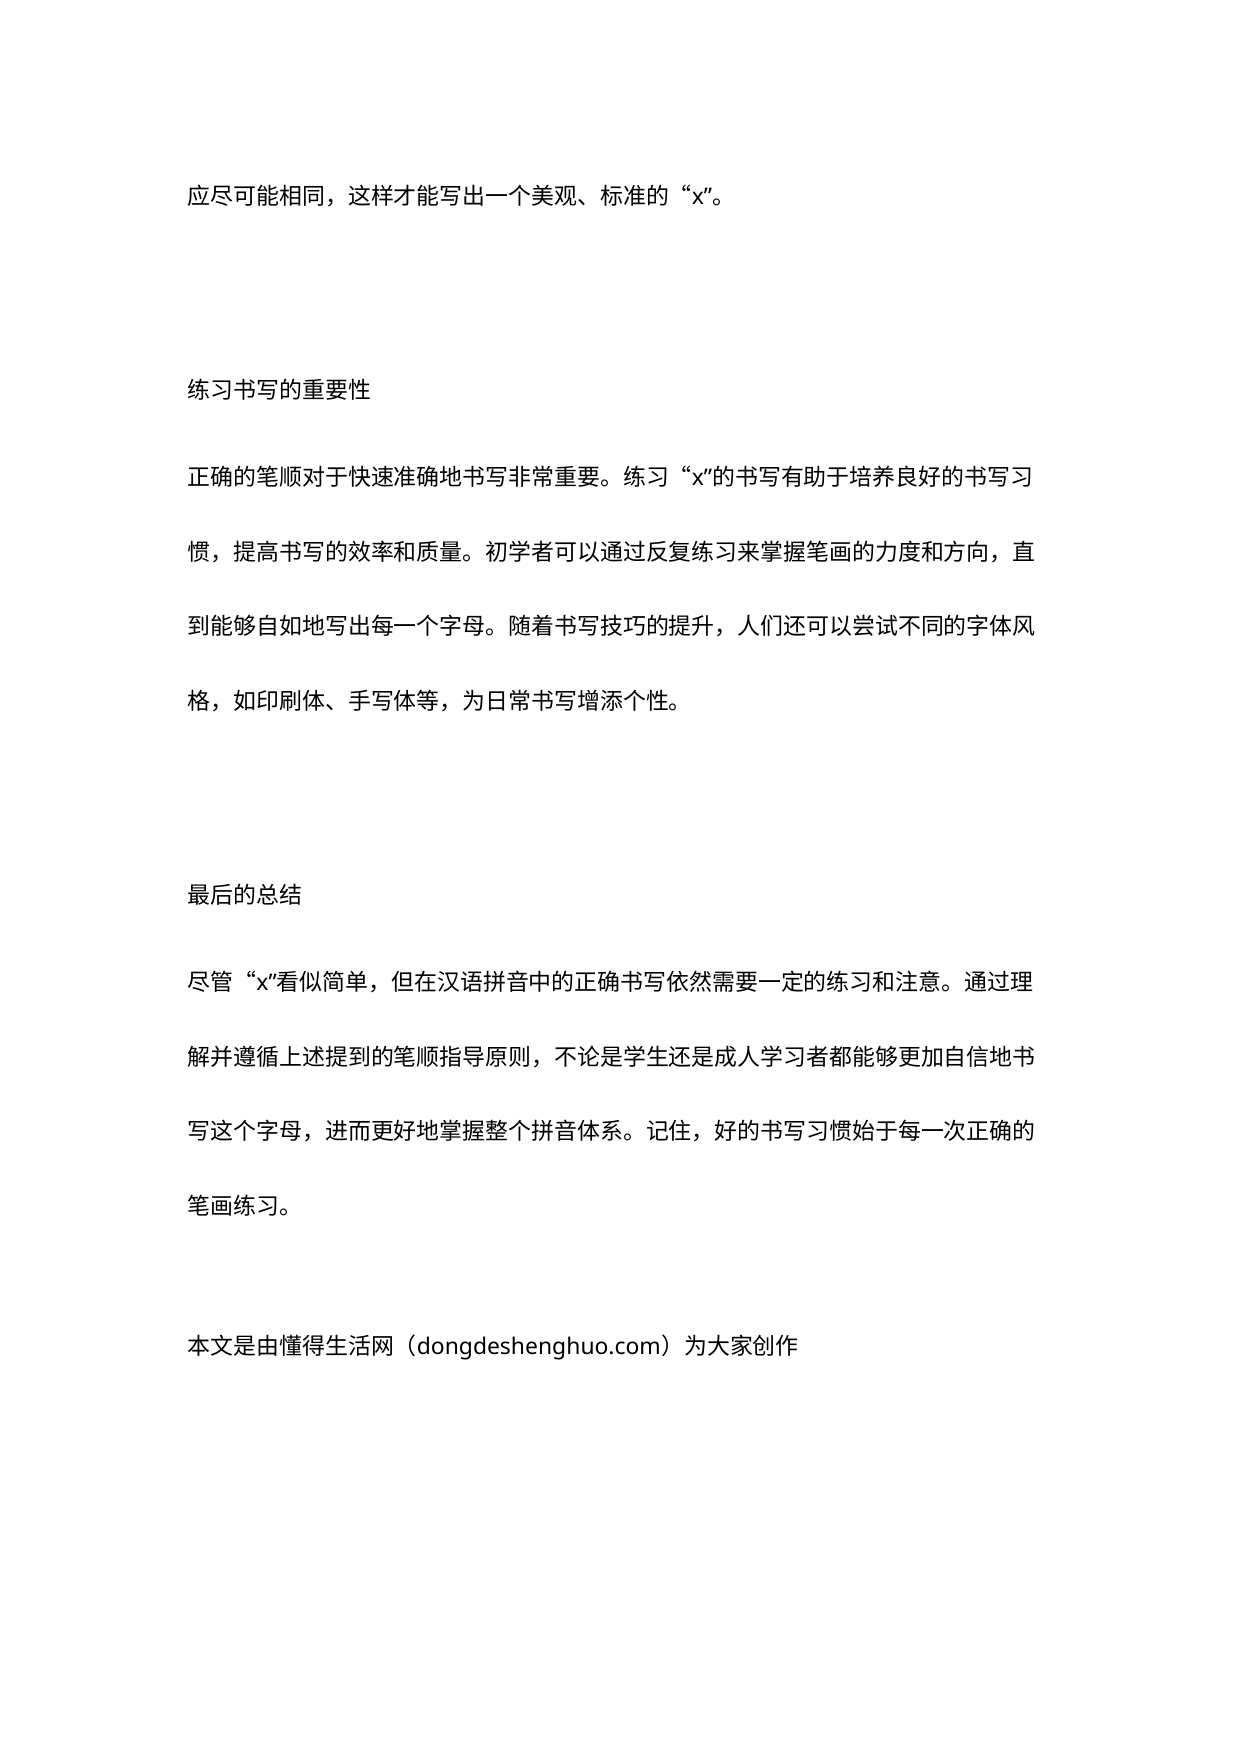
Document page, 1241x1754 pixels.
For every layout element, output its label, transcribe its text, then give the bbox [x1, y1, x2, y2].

text 尽管“x”看似简单，但在汉语拼音中的正确书写依然需要一定的练习和注意。通过理解并遵循上述提到的笔顺指导原则，不论是学生还是成人学习者都能够更加自信地书写这个字母，进而更好地掌握整个拼音体系。记住，好的书写习惯始于每一次正确的笔画练习。 [187, 948, 1053, 1237]
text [187, 162, 1053, 227]
text 练习书写的重要性 [187, 356, 1053, 421]
text 正确的笔顺对于快速准确地书写非常重要。练习“x”的书写有助于培养良好的书写习惯，提高书写的效率和质量。初学者可以通过反复练习来掌握笔画的力度和方向，直到能够自如地写出每一个字母。随着书写技巧的提升，人们还可以尝试不同的字体风格，如印刷体、手写体等，为日常书写增添个性。 [187, 443, 1053, 732]
text 本文是由懂得生活网（dongdeshenghuo.com）为大家创作 [187, 1312, 1053, 1377]
text 最后的总结 [187, 861, 1053, 926]
